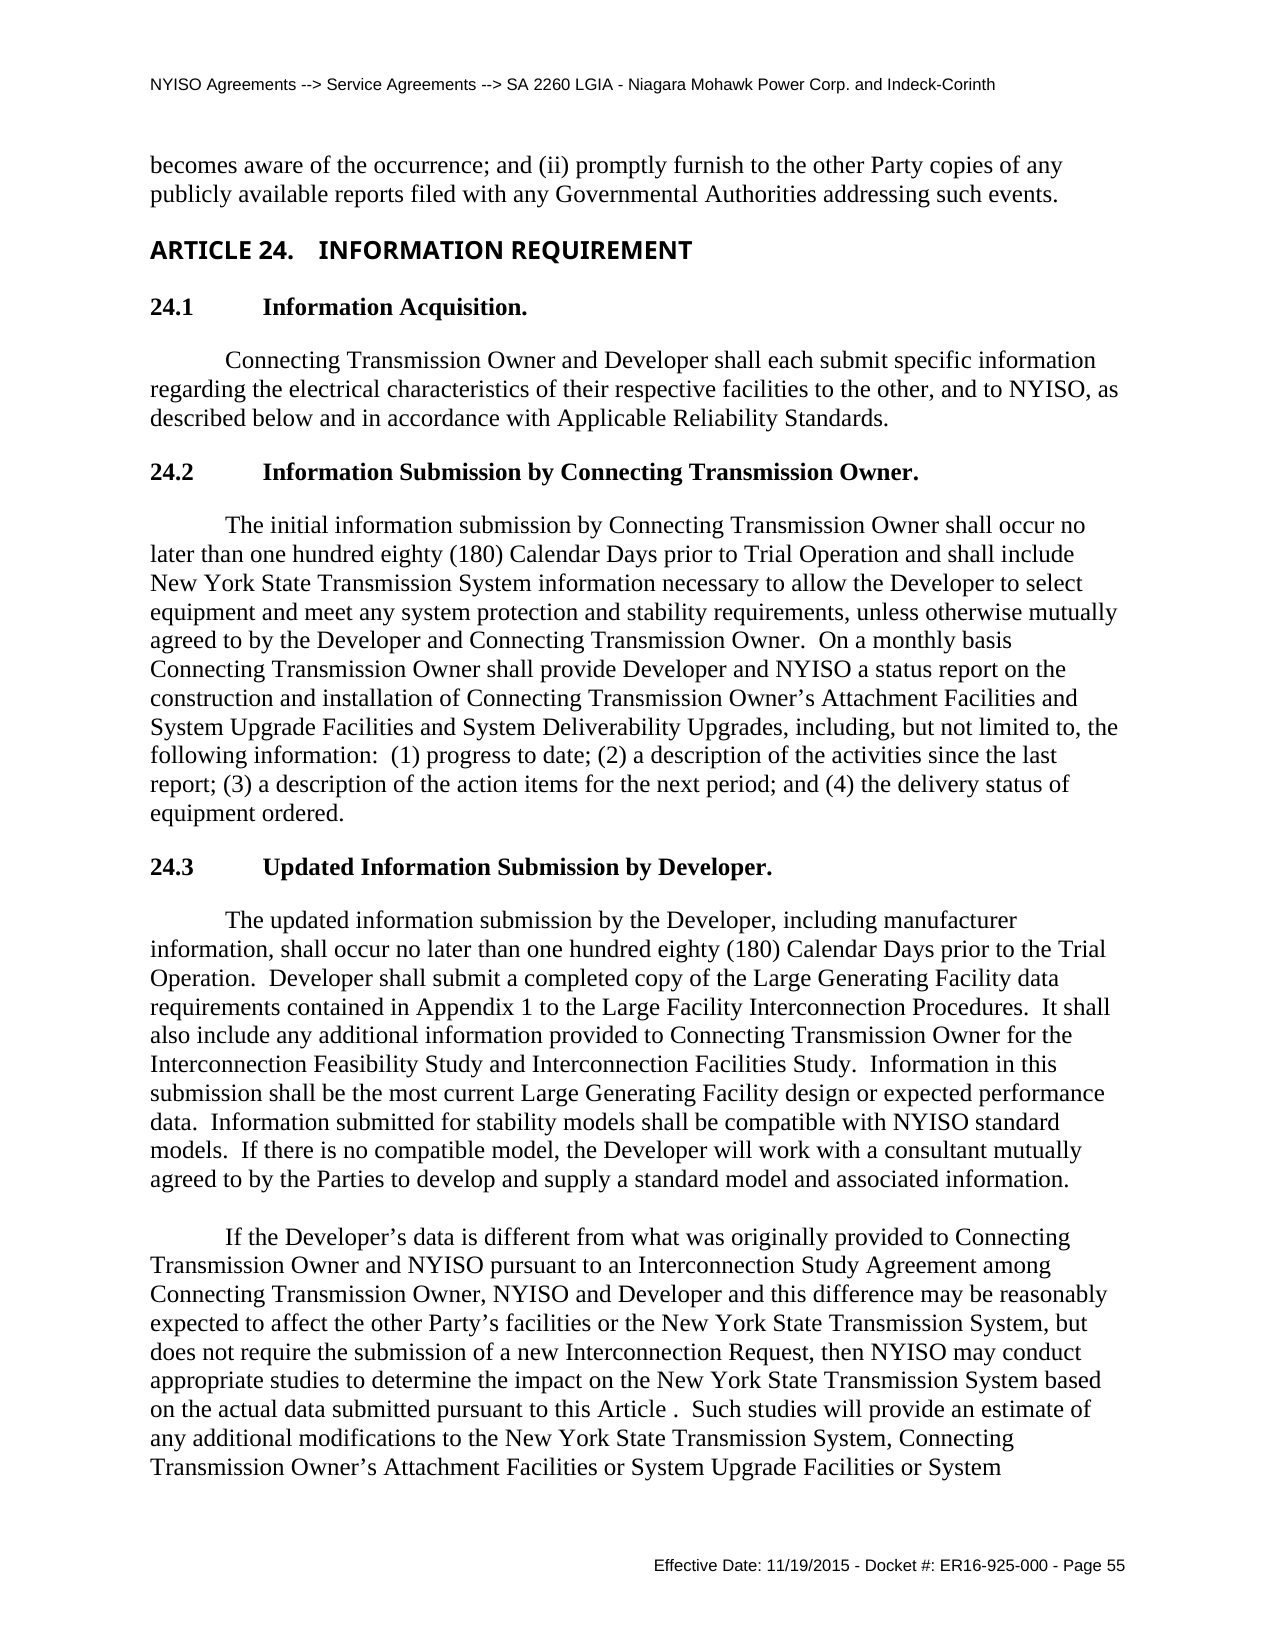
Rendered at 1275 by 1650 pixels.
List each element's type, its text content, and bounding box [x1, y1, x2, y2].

subtitle 24.1 Information Acquisition. [150, 292, 1125, 320]
subtitle 24.3 Updated Information Submission by Developer. [150, 852, 1125, 880]
text The initial information submission by Connecting Transmission Owner shall occur no later than one hundred eighty (180) Calendar Days prior to Trial Operation and shall include New York State Transmission System information necessary to allow the Developer to select equipment and meet any system protection and stability requirements, unless otherwise mutually agreed to by the Developer and Connecting Transmission Owner. On a monthly basis Connecting Transmission Owner shall provide Developer and NYISO a status report on the construction and installation of Connecting Transmission Owner’s Attachment Facilities and System Upgrade Facilities and System Deliverability Upgrades, including, but not limited to, the following information: (1) progress to date; (2) a description of the activities since the last report; (3) a description of the action items for the next period; and (4) the delivery status of equipment ordered. [150, 510, 1125, 827]
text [150, 1222, 1125, 1480]
subtitle 24.2 Information Submission by Connecting Transmission Owner. [150, 457, 1125, 485]
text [150, 150, 1125, 207]
text The updated information submission by the Developer, including manufacturer information, shall occur no later than one hundred eighty (180) Calendar Days prior to the Trial Operation. Developer shall submit a completed copy of the Large Generating Facility data requirements contained in Appendix 1 to the Large Facility Interconnection Procedures. It shall also include any additional information provided to Connecting Transmission Owner for the Interconnection Feasibility Study and Interconnection Facilities Study. Information in this submission shall be the most current Large Generating Facility design or expected performance data. Information submitted for stability models shall be compatible with NYISO standard models. If there is no compatible model, the Developer will work with a consultant mutually agreed to by the Parties to develop and supply a standard model and associated information. [150, 905, 1125, 1193]
text Connecting Transmission Owner and Developer shall each submit specific information regarding the electrical characteristics of their respective facilities to the other, and to NYISO, as described below and in accordance with Applicable Reliability Standards. [150, 345, 1125, 432]
subtitle Article 24. Information Requirement [150, 232, 1125, 267]
